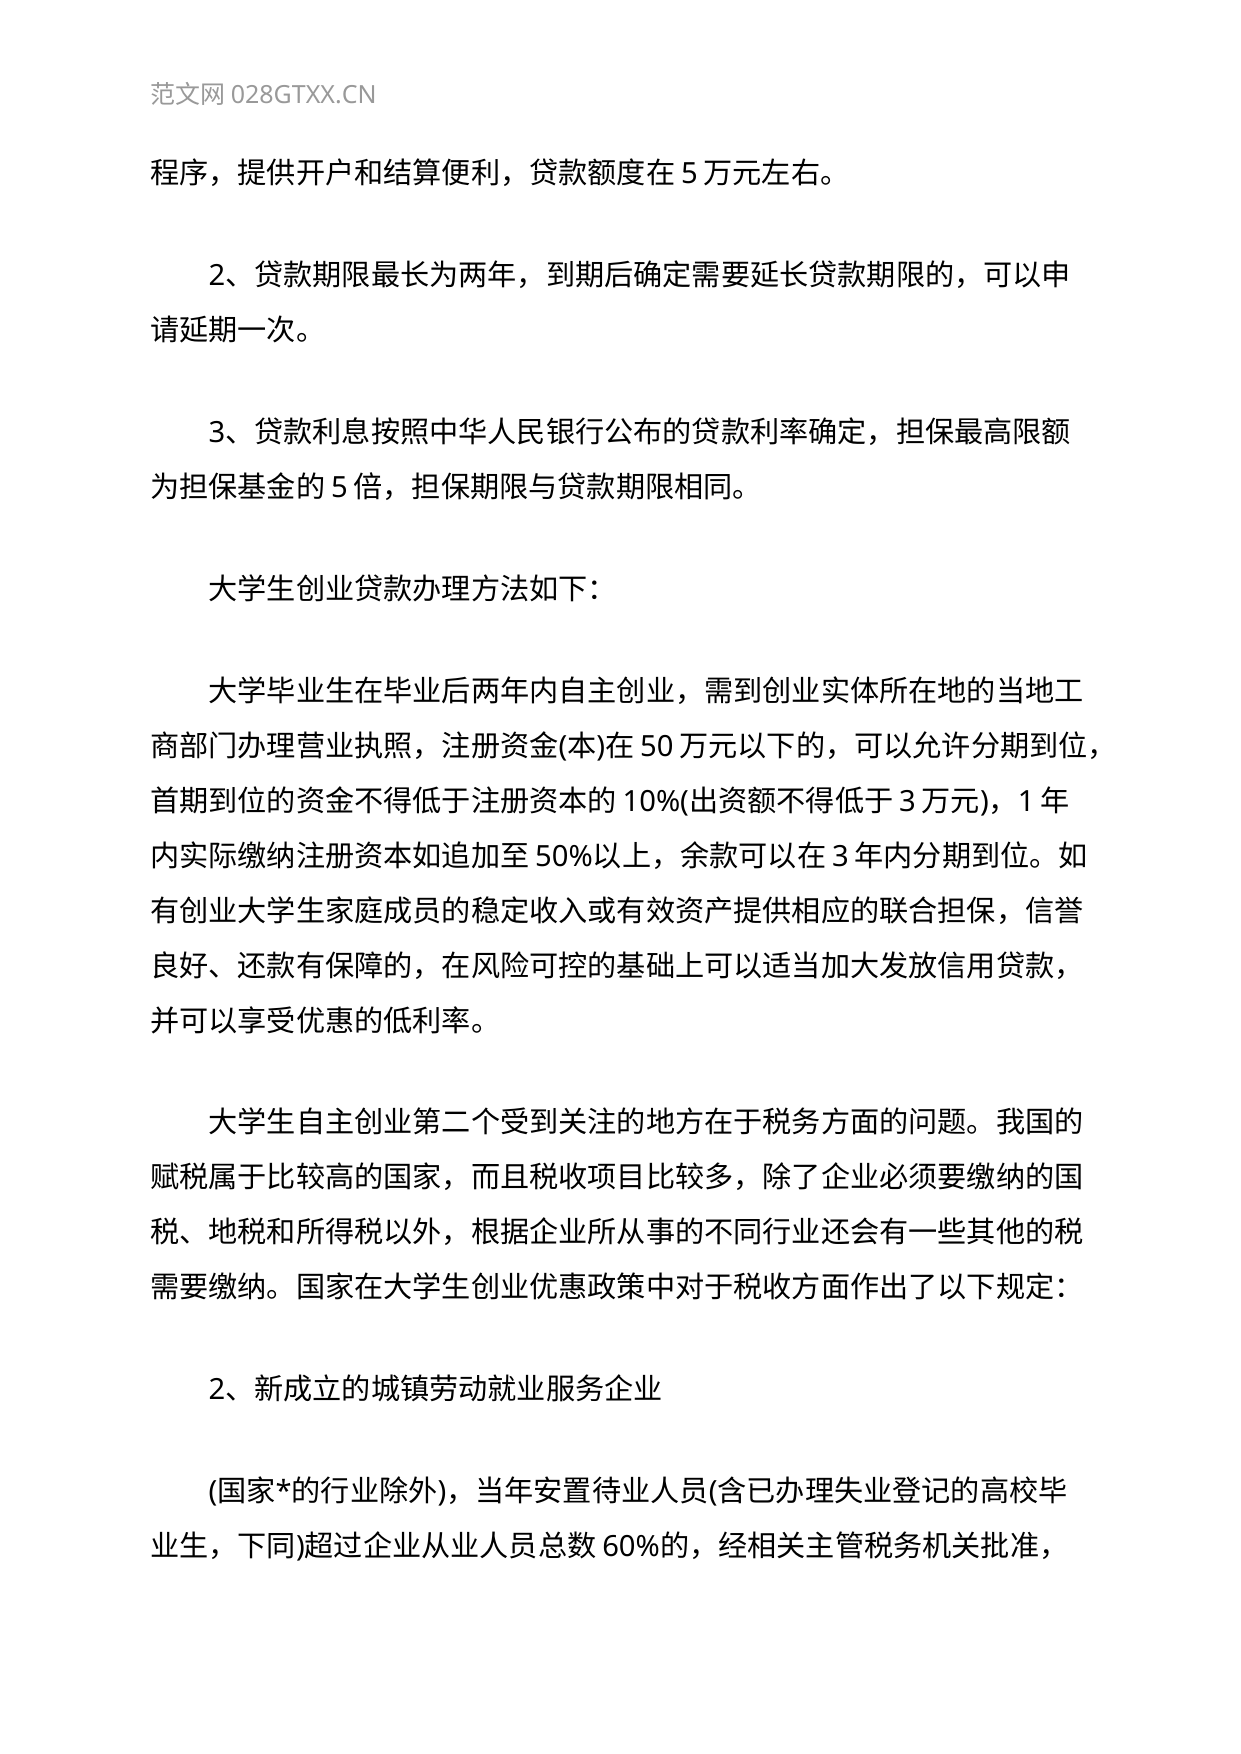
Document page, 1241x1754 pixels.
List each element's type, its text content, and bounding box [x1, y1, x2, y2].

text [150, 150, 1090, 192]
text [150, 1467, 1090, 1565]
text 大学生创业贷款办理方法如下： [150, 566, 1090, 608]
text 2、新成立的城镇劳动就业服务企业 [150, 1365, 1090, 1408]
text 3、贷款利息按照中华人民银行公布的贷款利率确定，担保最高限额为担保基金的5倍，担保期限与贷款期限相同。 [150, 409, 1090, 506]
text 大学毕业生在毕业后两年内自主创业，需到创业实体所在地的当地工商部门办理营业执照，注册资金(本)在50万元以下的，可以允许分期到位，首期到位的资金不得低于注册资本的10%(出资额不得低于3万元)，1年内实际缴纳注册资本如追加至50%以上，余款可以在3年内分期到位。如有创业大学生家庭成员的稳定收入或有效资产提供相应的联合担保，信誉良好、还款有保障的，在风险可控的基础上可以适当加大发放信用贷款，并可以享受优惠的低利率。 [150, 667, 1090, 1039]
text 大学生自主创业第二个受到关注的地方在于税务方面的问题。我国的赋税属于比较高的国家，而且税收项目比较多，除了企业必须要缴纳的国税、地税和所得税以外，根据企业所从事的不同行业还会有一些其他的税需要缴纳。国家在大学生创业优惠政策中对于税收方面作出了以下规定： [150, 1099, 1090, 1306]
text 2、贷款期限最长为两年，到期后确定需要延长贷款期限的，可以申请延期一次。 [150, 252, 1090, 349]
